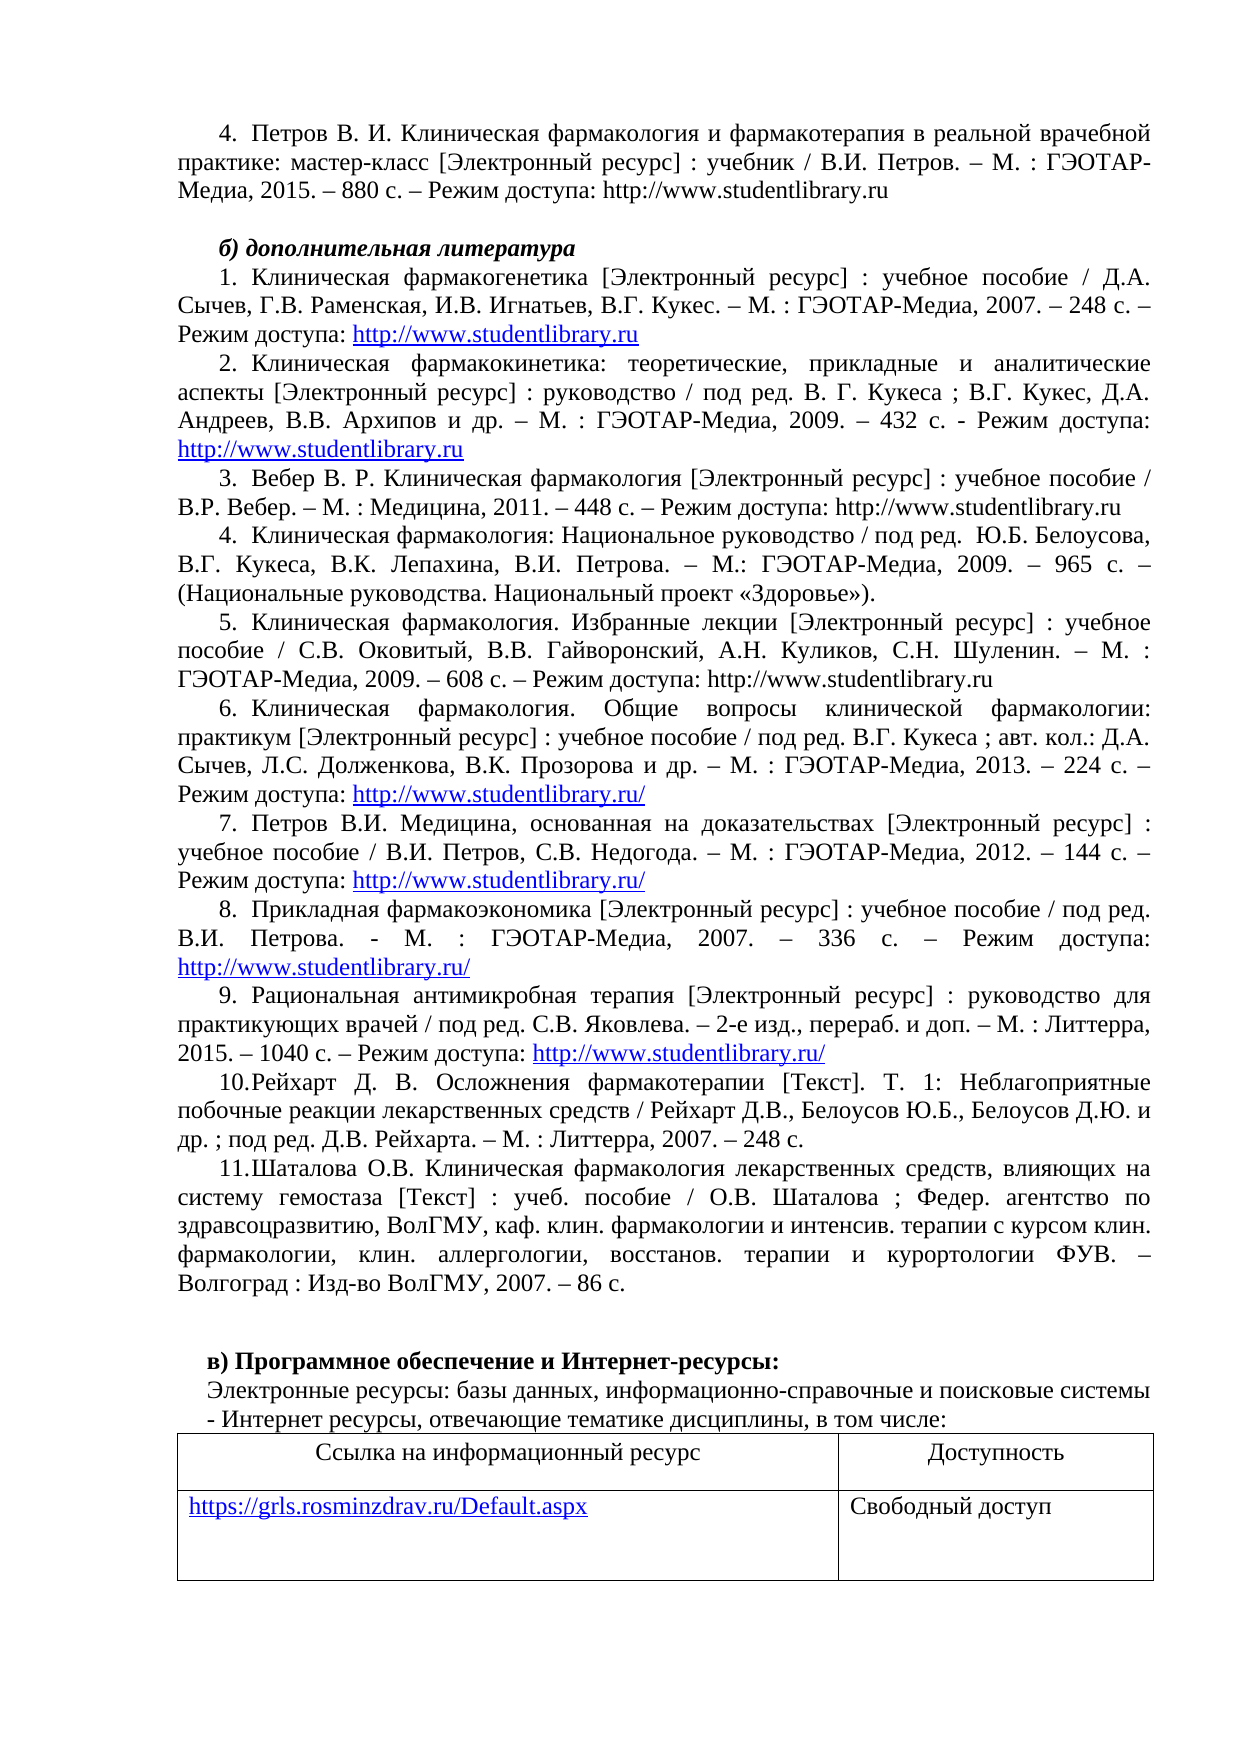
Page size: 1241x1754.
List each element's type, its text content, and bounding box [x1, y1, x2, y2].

list Рациональная антимикробная терапия [Электронный ресурс] : руководство для практикующих врачей / под ред. С.В. Яковлева. – 2-е изд., перераб. и доп. – М. : Литтерра, 2015. – 1040 с. – Режим доступа: http://www.studentlibrary.ru/ [177, 981, 1152, 1067]
list Клиническая фармакология. Избранные лекции [Электронный ресурс] : учебное пособие / С.В. Оковитый, В.В. Гайворонский, А.Н. Куликов, С.Н. Шуленин. – М. : ГЭОТАР-Медиа, 2009. – 608 с. – Режим доступа: http://www.studentlibrary.ru [177, 607, 1152, 693]
list Петров В.И. Медицина, основанная на доказательствах [Электронный ресурс] : учебное пособие / В.И. Петров, С.В. Недогода. – М. : ГЭОТАР-Медиа, 2012. – 144 с. – Режим доступа: http://www.studentlibrary.ru/ [177, 808, 1152, 894]
list Петров В. И. Клиническая фармакология и фармакотерапия в реальной врачебной практике: мастер-класс [Электронный ресурс] : учебник / В.И. Петров. – М. : ГЭОТАР-Медиа, 2015. – 880 с. – Режим доступа: http://www.studentlibrary.ru [177, 118, 1152, 204]
list Клиническая фармакология. Общие вопросы клинической фармакологии: практикум [Электронный ресурс] : учебное пособие / под ред. В.Г. Кукеса ; авт. кол.: Д.А. Сычев, Л.С. Долженкова, В.К. Прозорова и др. – М. : ГЭОТАР-Медиа, 2013. – 224 с. – Режим доступа: http://www.studentlibrary.ru/ [177, 693, 1152, 808]
text Электронные ресурсы: базы данных, информационно-справочные и поисковые системы - Интернет ресурсы, отвечающие тематике дисциплины, в том числе: [207, 1375, 1152, 1433]
table_header Доступность [839, 1434, 1153, 1490]
list Вебер В. Р. Клиническая фармакология [Электронный ресурс] : учебное пособие / В.Р. Вебер. – М. : Медицина, 2011. – 448 с. – Режим доступа: http://www.studentlibrary.ru [177, 463, 1152, 521]
table_cell https://grls.rosminzdrav.ru/Default.aspx [178, 1491, 838, 1579]
list Клиническая фармакология: Национальное руководство / под ред. Ю.Б. Белоусова, В.Г. Кукеса, В.К. Лепахина, В.И. Петрова. – М.: ГЭОТАР-Медиа, 2009. – 965 с. – (Национальные руководства. Национальный проект «Здоровье»). [177, 521, 1152, 607]
table_cell Свободный доступ [839, 1491, 1153, 1579]
text б) дополнительная литература [177, 233, 1152, 262]
list Шаталова О.В. Клиническая фармакология лекарственных средств, влияющих на систему гемостаза [Текст] : учеб. пособие / О.В. Шаталова ; Федер. агентство по здравсоцразвитию, ВолГМУ, каф. клин. фармакологии и интенсив. терапии с курсом клин. фармакологии, клин. аллергологии, восстанов. терапии и курортологии ФУВ. – Волгоград : Изд-во ВолГМУ, 2007. – 86 с. [177, 1153, 1152, 1297]
list Рейхарт Д. В. Осложнения фармакотерапии [Текст]. Т. 1: Неблагоприятные побочные реакции лекарственных средств / Рейхарт Д.В., Белоусов Ю.Б., Белоусов Д.Ю. и др. ; под ред. Д.В. Рейхарта. – М. : Литтерра, 2007. – 248 с. [177, 1067, 1152, 1153]
list Клиническая фармакокинетика: теоретические, прикладные и аналитические аспекты [Электронный ресурс] : руководство / под ред. В. Г. Кукеса ; В.Г. Кукес, Д.А. Андреев, В.В. Архипов и др. – М. : ГЭОТАР-Медиа, 2009. – 432 с. - Режим доступа: http://www.studentlibrary.ru [177, 348, 1152, 463]
table_header Ссылка на информационный ресурс [178, 1434, 838, 1490]
list Прикладная фармакоэкономика [Электронный ресурс] : учебное пособие / под ред. В.И. Петрова. - М. : ГЭОТАР-Медиа, 2007. – 336 с. – Режим доступа: http://www.studentlibrary.ru/ [177, 894, 1152, 981]
text в) Программное обеспечение и Интернет-ресурсы: [207, 1346, 1152, 1375]
list Клиническая фармакогенетика [Электронный ресурс] : учебное пособие / Д.А. Сычев, Г.В. Раменская, И.В. Игнатьев, В.Г. Кукес. – М. : ГЭОТАР-Медиа, 2007. – 248 с. – Режим доступа: http://www.studentlibrary.ru [177, 262, 1152, 348]
